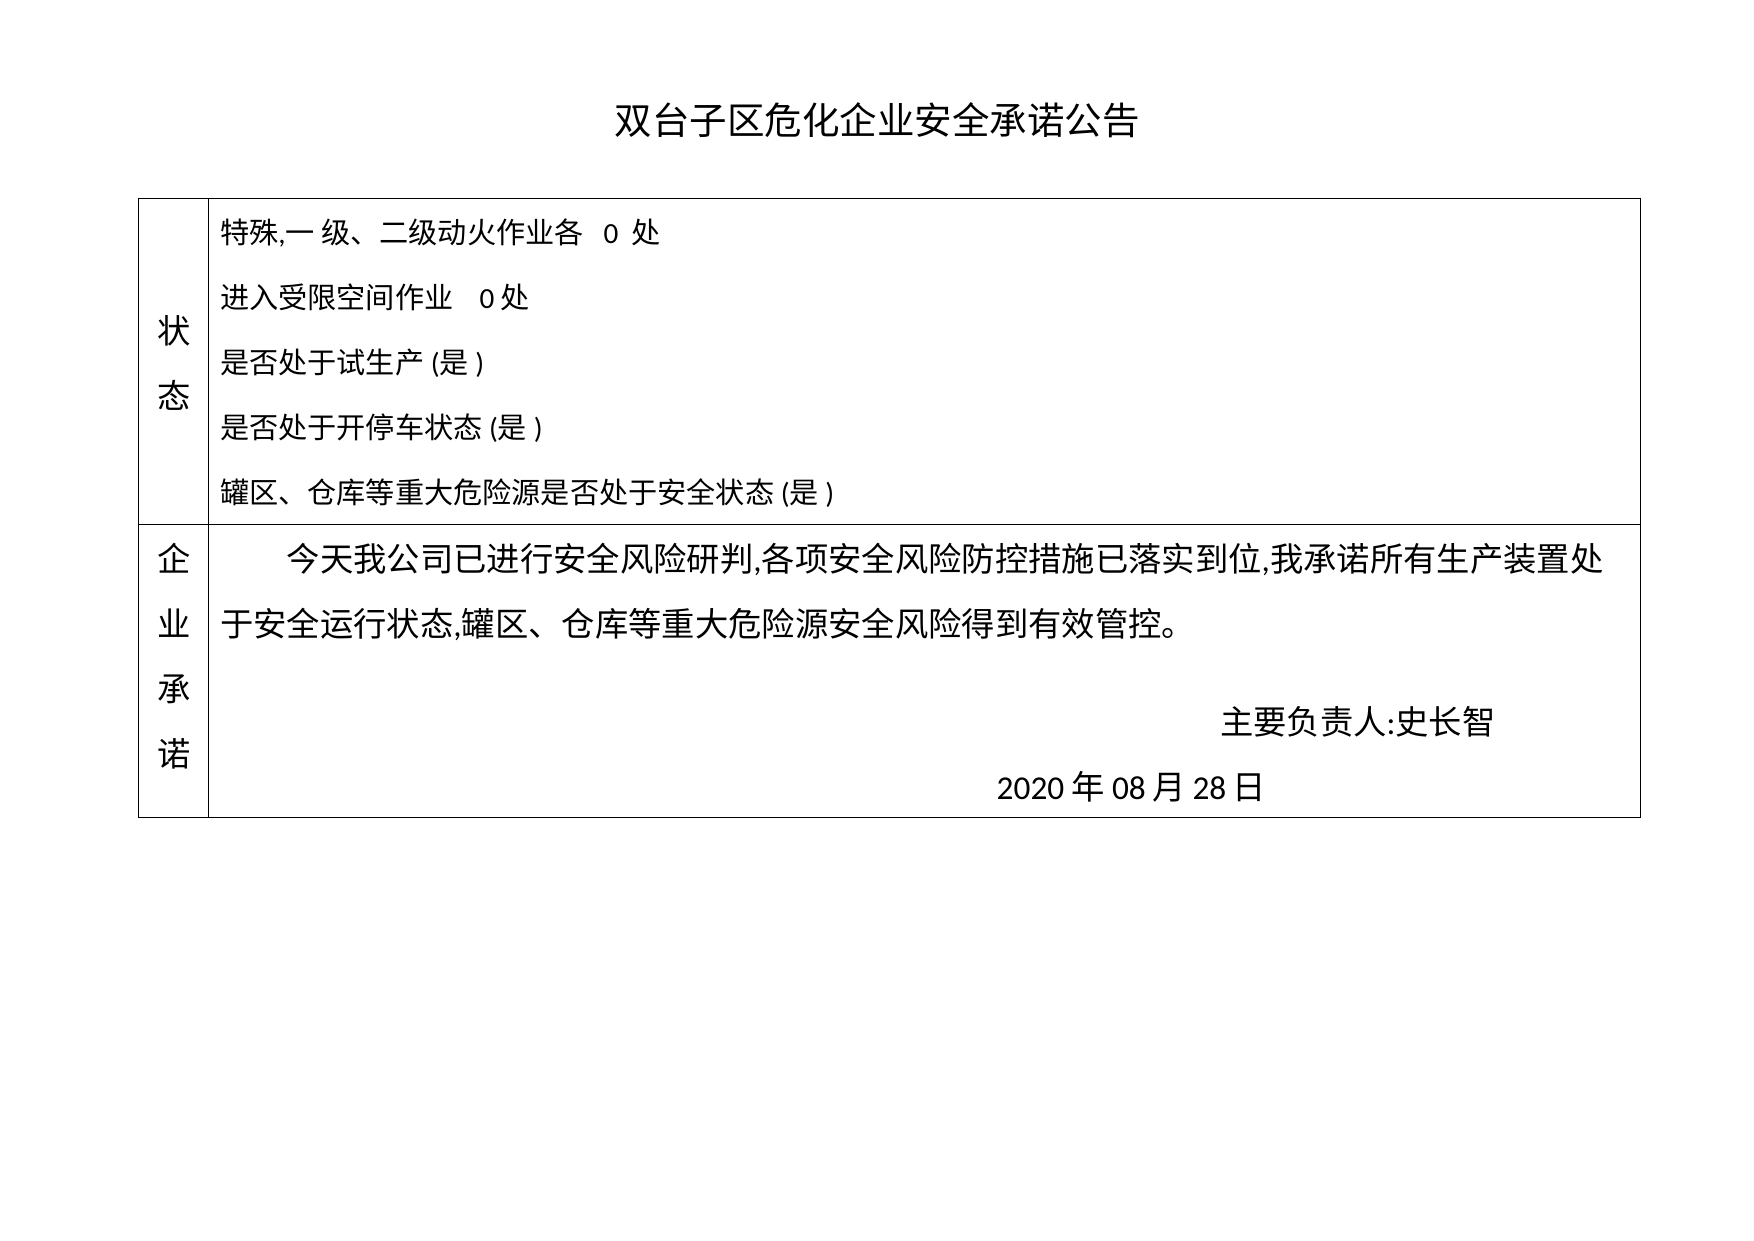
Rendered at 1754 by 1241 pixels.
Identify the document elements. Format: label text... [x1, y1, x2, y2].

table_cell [209, 199, 1640, 524]
table_cell 今天我公司已进行安全风险研判,各项安全风险防控措施已落实到位,我承诺所有生产装置处于安全运行状态,罐区、仓库等重大危险源安全风险得到有效管控。 主要负责人:史长智 2020年 08月28日 [209, 525, 1640, 817]
table_cell 企业承诺 [139, 525, 208, 817]
table_cell 企业状态 [139, 199, 208, 524]
